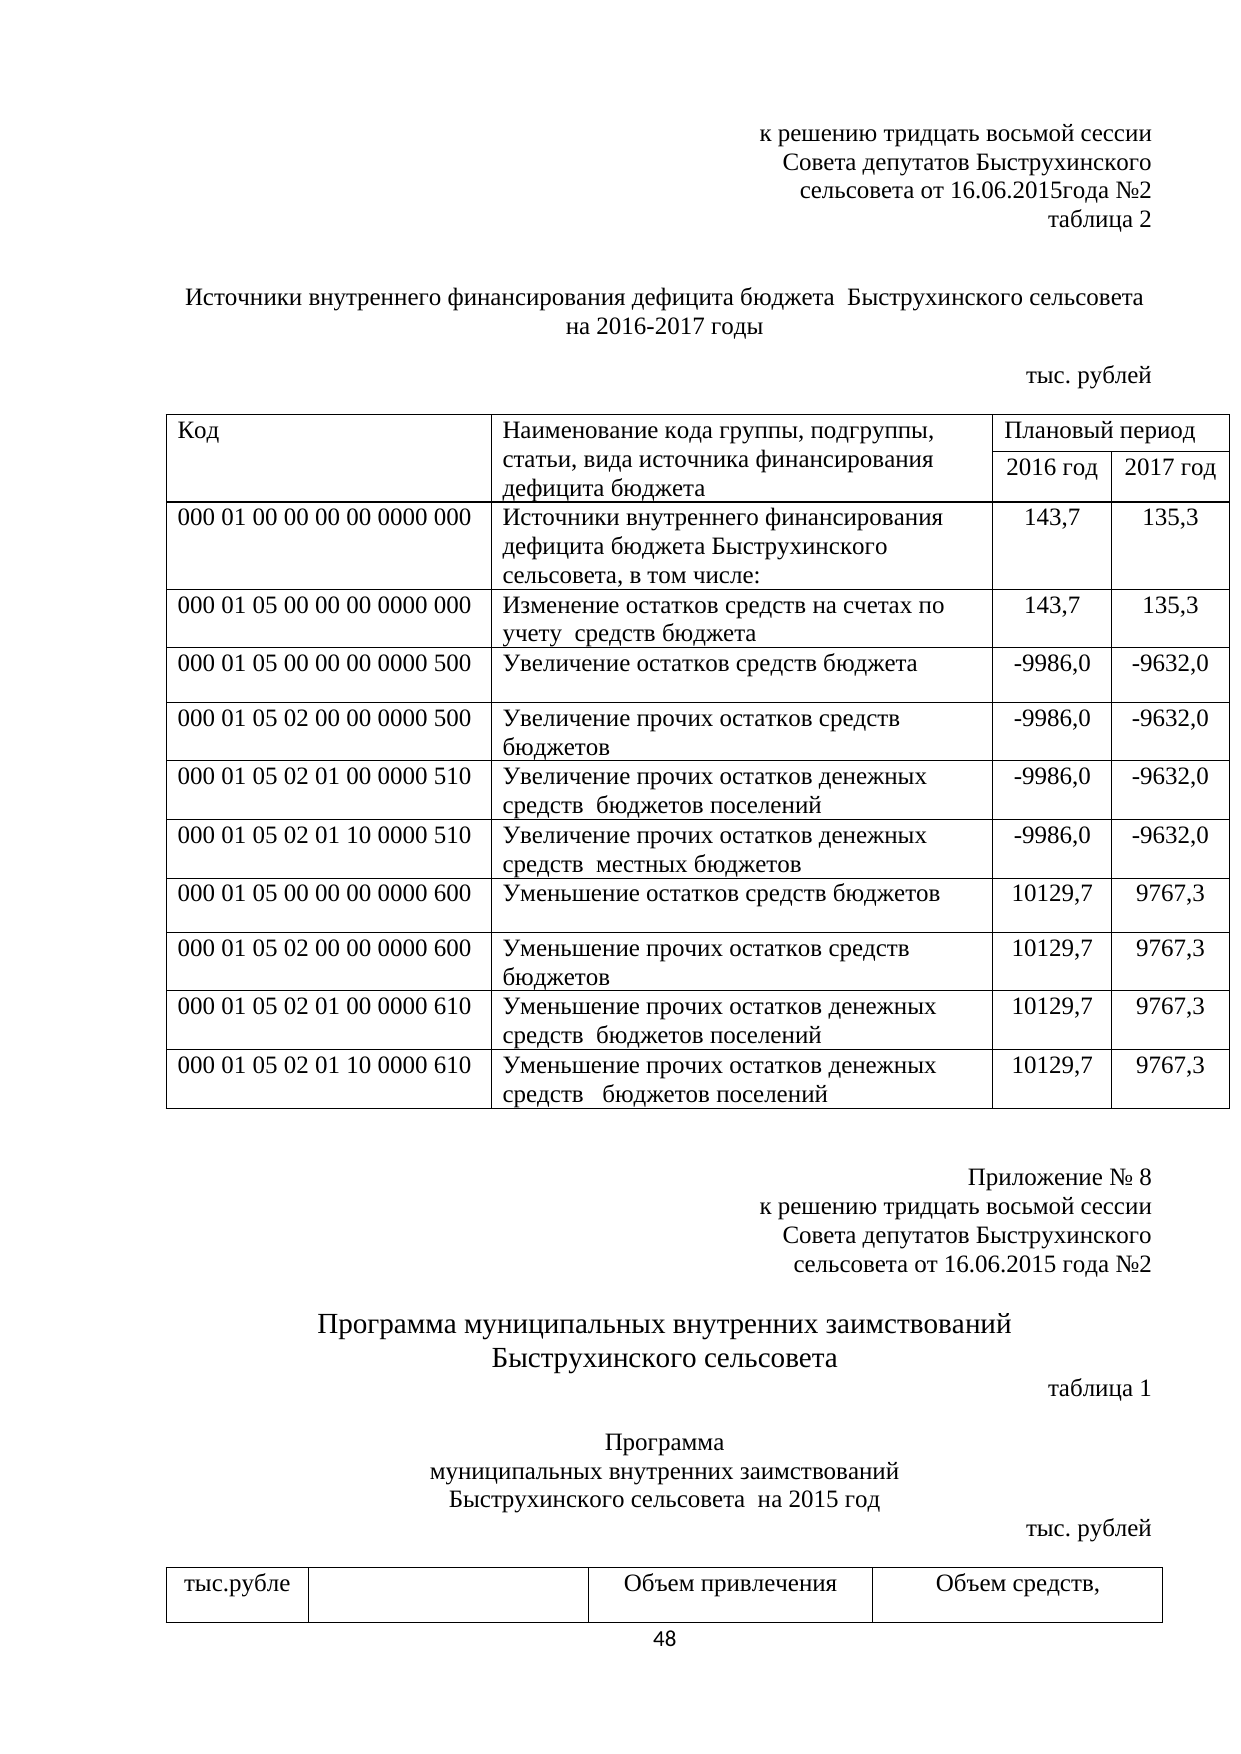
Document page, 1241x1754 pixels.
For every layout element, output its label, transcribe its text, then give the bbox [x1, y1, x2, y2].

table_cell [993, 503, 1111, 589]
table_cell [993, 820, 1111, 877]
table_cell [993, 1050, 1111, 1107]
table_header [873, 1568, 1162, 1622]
text Источники внутреннего финансирования дефицита бюджета Быструхинского сельсовета на 2016-2017 годы [177, 282, 1152, 339]
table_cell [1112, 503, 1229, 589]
text Совета депутатов Быструхинского [177, 147, 1152, 176]
text сельсовета от 16.06.2015года №2 [177, 176, 1152, 204]
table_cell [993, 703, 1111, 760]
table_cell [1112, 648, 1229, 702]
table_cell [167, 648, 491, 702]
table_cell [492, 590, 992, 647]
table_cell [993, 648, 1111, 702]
text тыс. рублей [177, 1513, 1152, 1542]
text таблица 1 [177, 1373, 1152, 1402]
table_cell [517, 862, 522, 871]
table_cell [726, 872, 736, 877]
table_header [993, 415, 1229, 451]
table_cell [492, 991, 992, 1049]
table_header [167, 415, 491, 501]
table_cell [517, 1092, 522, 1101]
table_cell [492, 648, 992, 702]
text Совета депутатов Быструхинского [177, 1220, 1152, 1249]
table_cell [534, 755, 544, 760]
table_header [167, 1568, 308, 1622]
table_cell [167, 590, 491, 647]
text Приложение № 8 [177, 1162, 1152, 1191]
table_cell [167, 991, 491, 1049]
text Программа муниципальных внутренних заимствований [177, 1306, 1152, 1340]
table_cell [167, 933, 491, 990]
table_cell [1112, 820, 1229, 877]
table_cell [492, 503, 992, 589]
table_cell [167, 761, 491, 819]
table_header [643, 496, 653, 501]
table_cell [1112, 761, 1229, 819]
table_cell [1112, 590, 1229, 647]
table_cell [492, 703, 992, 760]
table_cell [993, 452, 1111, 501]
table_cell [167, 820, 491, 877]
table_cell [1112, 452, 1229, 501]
text к решению тридцать восьмой сессии [177, 1191, 1152, 1220]
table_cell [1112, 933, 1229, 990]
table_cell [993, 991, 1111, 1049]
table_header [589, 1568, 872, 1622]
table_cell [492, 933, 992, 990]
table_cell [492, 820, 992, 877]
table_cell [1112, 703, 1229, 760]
text к решению тридцать восьмой сессии [177, 118, 1152, 147]
text тыс. рублей [177, 360, 1152, 389]
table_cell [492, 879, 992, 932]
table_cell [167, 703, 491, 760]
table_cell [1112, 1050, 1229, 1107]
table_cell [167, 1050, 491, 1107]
text сельсовета от 16.06.2015 года №2 [177, 1249, 1152, 1277]
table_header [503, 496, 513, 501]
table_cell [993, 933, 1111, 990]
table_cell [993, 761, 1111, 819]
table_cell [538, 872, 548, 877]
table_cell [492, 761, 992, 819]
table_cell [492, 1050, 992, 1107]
text Быструхинского сельсовета [177, 1340, 1152, 1373]
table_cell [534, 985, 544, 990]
text муниципальных внутренних заимствований [177, 1456, 1152, 1484]
text таблица 2 [177, 204, 1152, 233]
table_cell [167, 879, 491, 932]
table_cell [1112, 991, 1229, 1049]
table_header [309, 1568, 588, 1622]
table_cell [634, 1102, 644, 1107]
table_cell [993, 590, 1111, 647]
text Программа [177, 1427, 1152, 1456]
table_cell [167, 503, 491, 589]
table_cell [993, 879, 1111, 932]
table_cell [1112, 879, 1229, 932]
text Быструхинского сельсовета на 2015 год [177, 1484, 1152, 1513]
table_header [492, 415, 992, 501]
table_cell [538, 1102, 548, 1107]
